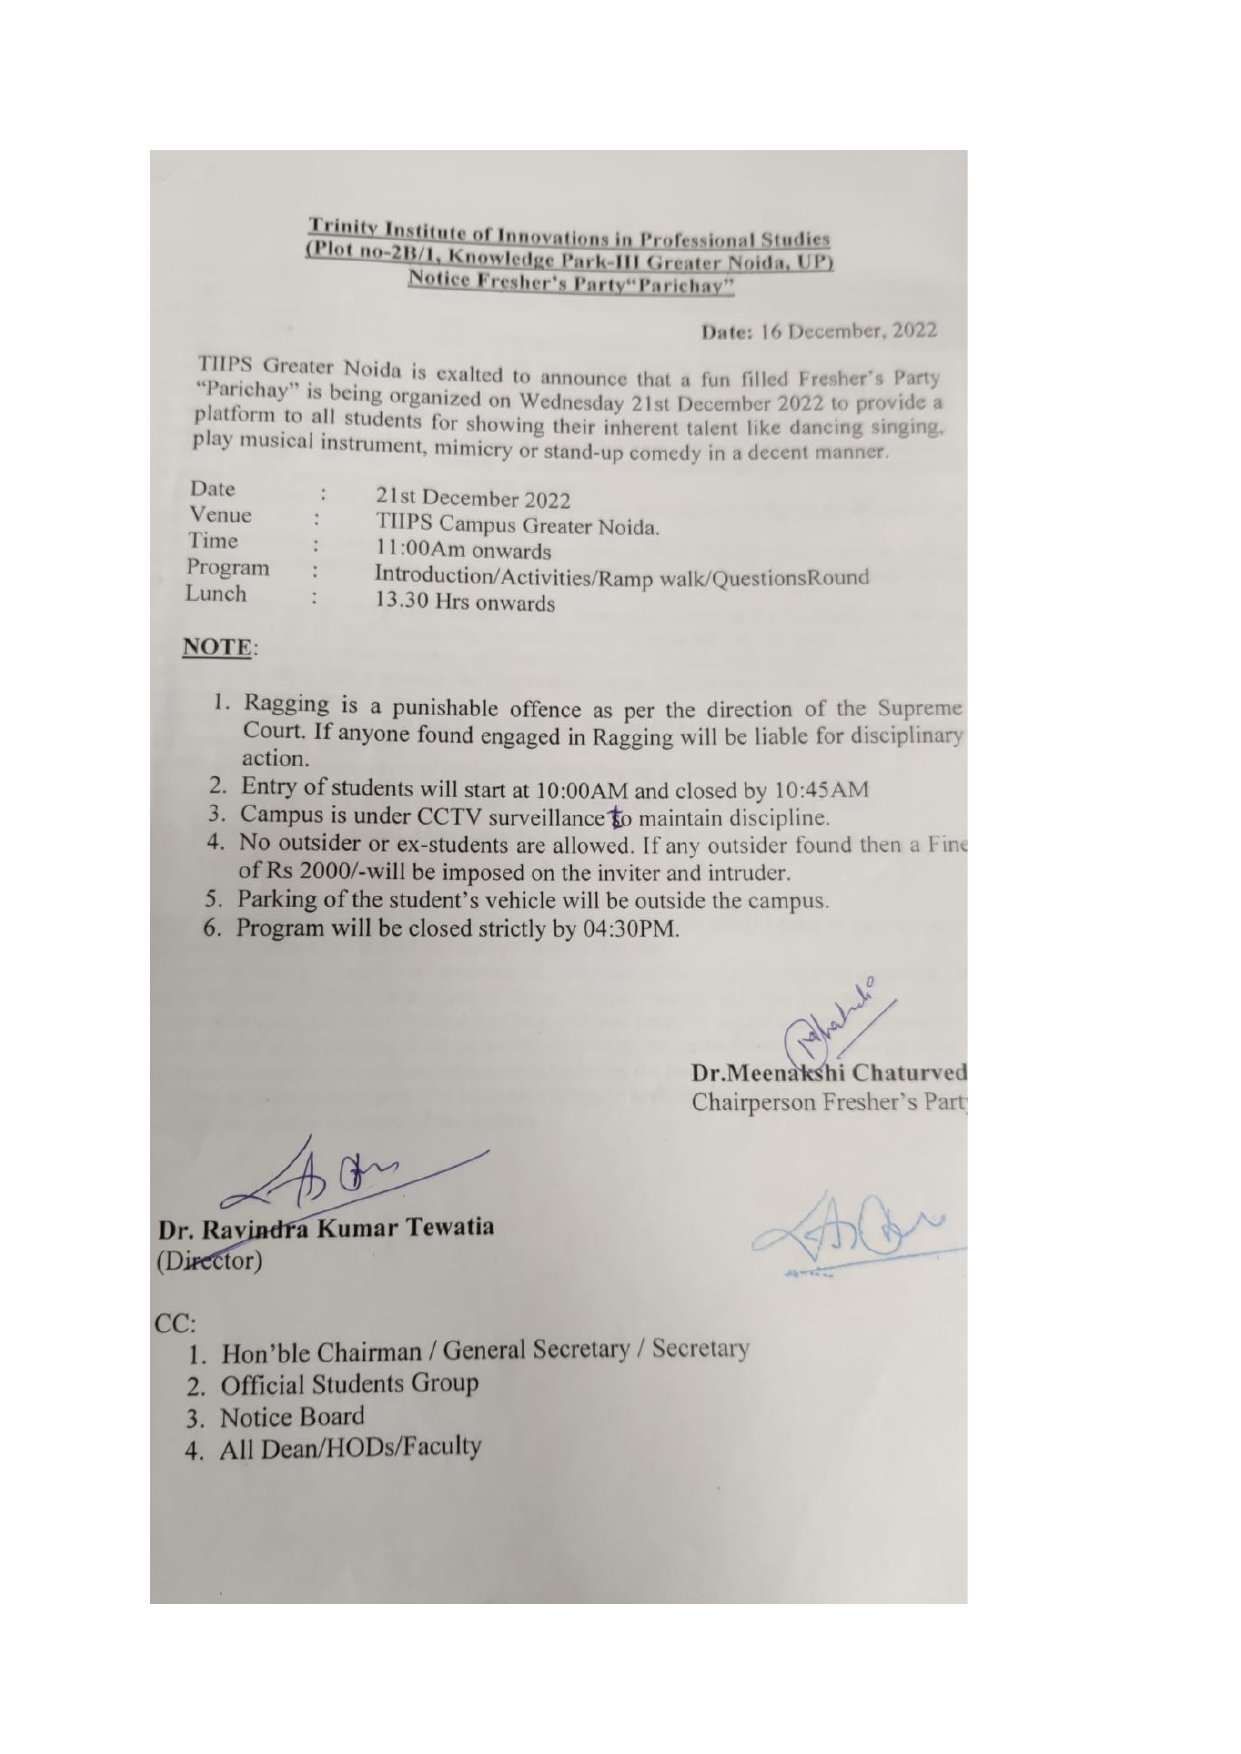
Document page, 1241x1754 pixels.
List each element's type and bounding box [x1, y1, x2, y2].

picture [150, 150, 968, 1604]
